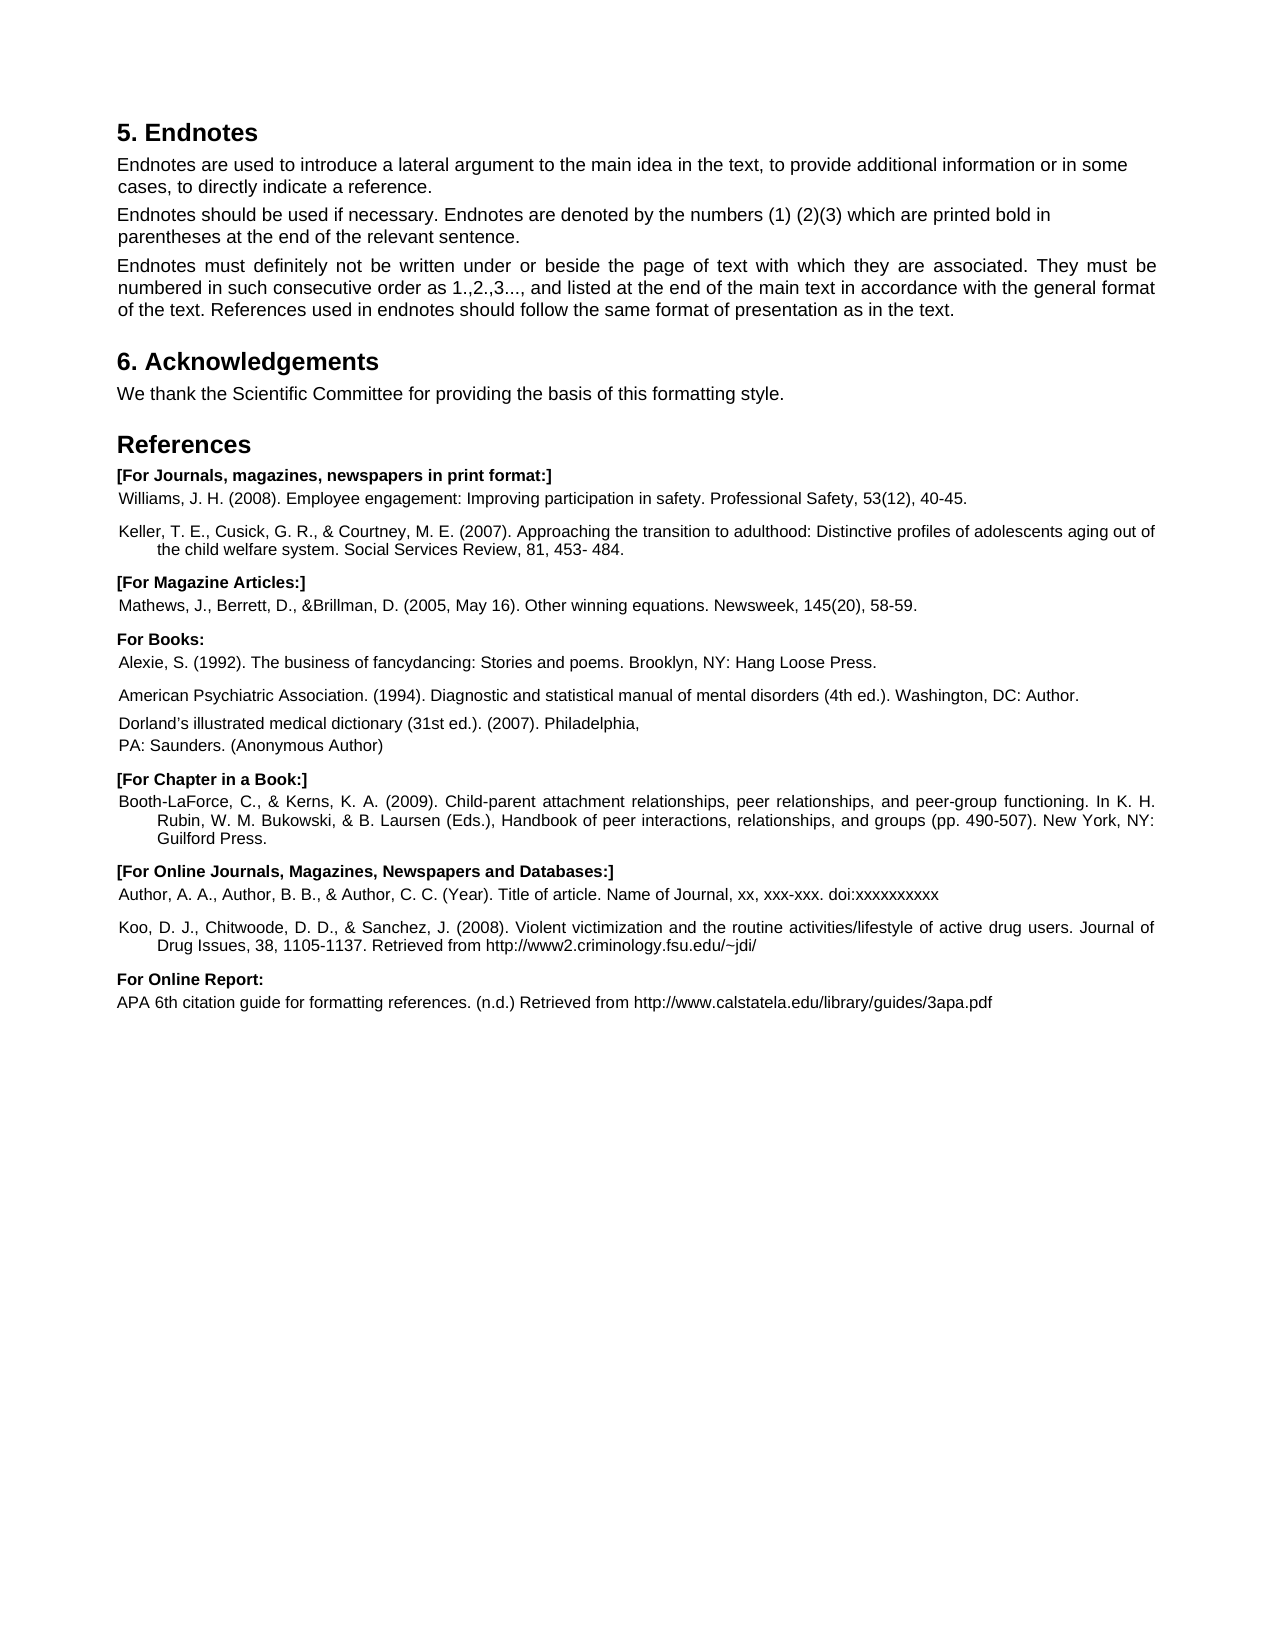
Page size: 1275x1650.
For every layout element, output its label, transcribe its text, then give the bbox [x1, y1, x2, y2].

subtitle Endnotes should be used if necessary. Endnotes are denoted by the numbers (1) (2)(3) which are printed bold in parentheses at the end of the relevant sentence. [117, 204, 1158, 247]
text Endnotes must definitely not be written under or beside the page of text with which they are associated. They must be numbered in such consecutive order as 1.,2.,3..., and listed at the end of the main text in accordance with the general format of the text. References used in endnotes should follow the same format of presentation as in the text. [117, 254, 1157, 321]
text Koo, D. J., Chitwoode, D. D., & Sanchez, J. (2008). Violent victimization and the routine activities/lifestyle of active drug users. Journal of Drug Issues, 38, 1105-1137. Retrieved from http://www2.criminology.fsu.edu/~jdi/ [118, 919, 1157, 955]
text Mathews, J., Berrett, D., &Brillman, D. (2005, May 16). Other winning equations. Newsweek, 145(20), 58-59. [118, 597, 1157, 615]
text APA 6th citation guide for formatting references. (n.d.) Retrieved from http://www.calstatela.edu/library/guides/3apa.pdf [117, 993, 1157, 1012]
text Author, A. A., Author, B. B., & Author, C. C. (Year). Title of article. Name of Journal, xx, xxx-xxx. doi:xxxxxxxxxx [118, 886, 1157, 904]
text [For Magazine Articles:] [117, 573, 1158, 592]
text Alexie, S. (1992). The business of fancydancing: Stories and poems. Brooklyn, NY: Hang Loose Press. [118, 654, 1157, 672]
text [For Journals, magazines, newspapers in print format:] [117, 466, 1158, 485]
text Williams, J. H. (2008). Employee engagement: Improving participation in safety. Professional Safety, 53(12), 40-45. [118, 490, 1157, 508]
text Booth-LaForce, C., & Kerns, K. A. (2009). Child-parent attachment relationships, peer relationships, and peer-group functioning. In K. H. Rubin, W. M. Bukowski, & B. Laursen (Eds.), Handbook of peer interactions, relationships, and groups (pp. 490-507). New York, NY: Guilford Press. [118, 793, 1157, 848]
text For Books: [117, 630, 1158, 649]
subtitle Endnotes are used to introduce a lateral argument to the main idea in the text, to provide additional information or in some cases, to directly indicate a reference. [117, 154, 1158, 197]
text Dorland’s illustrated medical dictionary (31st ed.). (2007). Philadelphia, [118, 715, 1157, 733]
text [For Online Journals, Magazines, Newspapers and Databases:] [117, 862, 1158, 881]
subtitle 6. Acknowledgements [117, 347, 1158, 376]
text We thank the Scientific Committee for providing the basis of this formatting style. [117, 383, 1157, 404]
subtitle 5. Endnotes [117, 118, 1158, 147]
text PA: Saunders. (Anonymous Author) [118, 737, 1157, 755]
subtitle References [117, 430, 1158, 459]
text Keller, T. E., Cusick, G. R., & Courtney, M. E. (2007). Approaching the transition to adulthood: Distinctive profiles of adolescents aging out of the child welfare system. Social Services Review, 81, 453- 484. [118, 522, 1157, 559]
text [For Chapter in a Book:] [117, 769, 1158, 788]
text For Online Report: [117, 969, 1158, 988]
text American Psychiatric Association. (1994). Diagnostic and statistical manual of mental disorders (4th ed.). Washington, DC: Author. [118, 686, 1157, 705]
